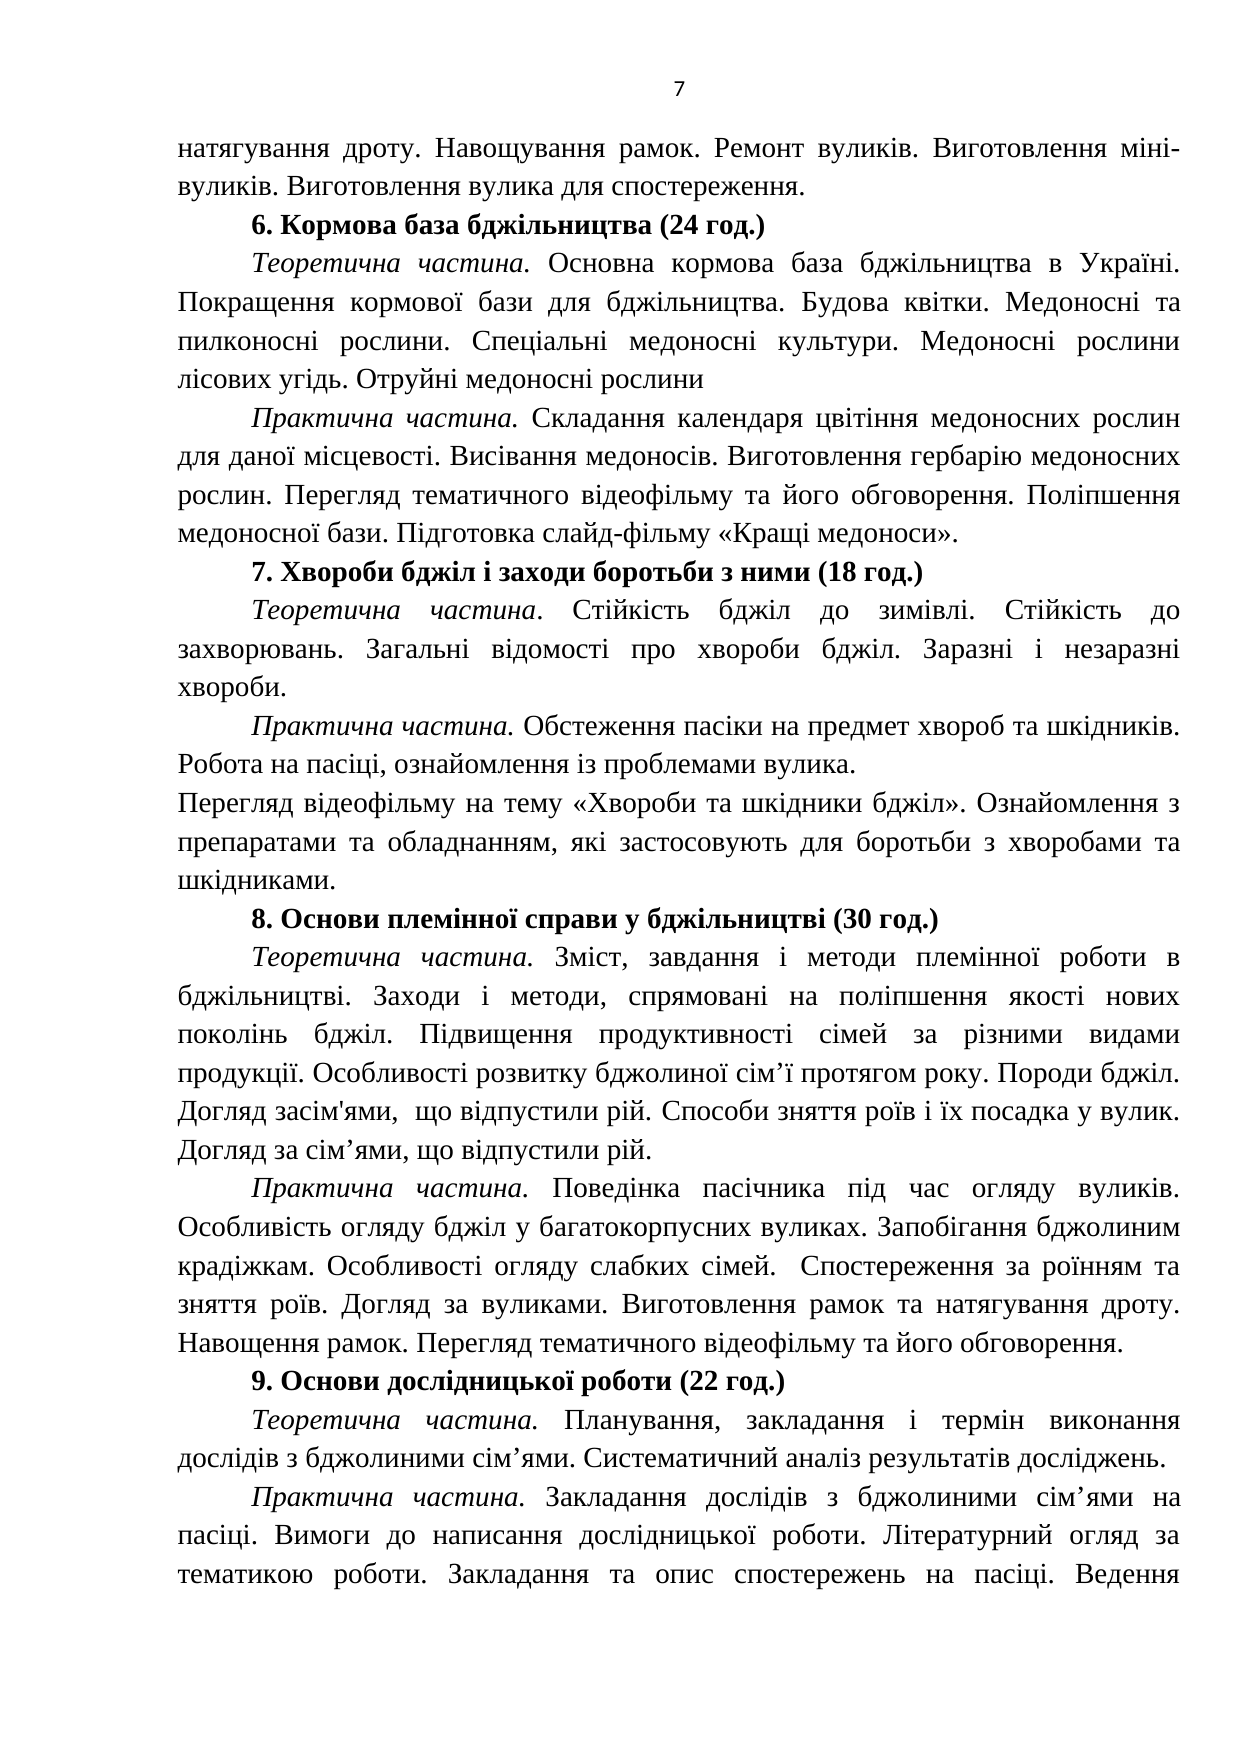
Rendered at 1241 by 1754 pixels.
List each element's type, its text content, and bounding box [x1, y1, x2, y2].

text Практична частина. Складання календаря цвітіння медоносних рослин для даної місцевості. Висівання медоносів. Виготовлення гербарію медоносних рослин. Перегляд тематичного відеофільму та його обговорення. Поліпшення медоносної бази. Підготовка слайд-фільму «Кращі медоноси». [177, 400, 1181, 549]
text Практична частина. Поведінка пасічника під час огляду вуликів. Особливість огляду бджіл у багатокорпусних вуликах. Запобігання бджолиним крадіжкам. Особливості огляду слабких сімей. Спостереження за роїнням та зняття роїв. Догляд за вуликами. Виготовлення рамок та натягування дроту. Навощення рамок. Перегляд тематичного відеофільму та його обговорення. [177, 1171, 1181, 1358]
text Теоретична частина. Стійкість бджіл до зимівлі. Стійкість до захворювань. Загальні відомості про хвороби бджіл. Заразні і незаразні хвороби. [177, 592, 1181, 703]
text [177, 1479, 1181, 1589]
text 9. Основи дослідницької роботи (22 год.) [177, 1363, 1181, 1397]
text Практична частина. Обстеження пасіки на предмет хвороб та шкідників. Робота на пасіці, ознайомлення із проблемами вулика. [177, 708, 1181, 780]
text Теоретична частина. Планування, закладання і термін виконання дослідів з бджолиними сім’ями. Систематичний аналіз результатів досліджень. [177, 1402, 1181, 1474]
text Теоретична частина. Зміст, завдання і методи племінної роботи в бджільництві. Заходи і методи, спрямовані на поліпшення якості нових поколінь бджіл. Підвищення продуктивності сімей за різними видами продукції. Особливості розвитку бджолиної сім’ї протягом року. Породи бджіл. Догляд засім'ями, що відпустили рій. Способи зняття роїв і їх посадка у вулик. Догляд за сім’ями, що відпустили рій. [177, 939, 1181, 1166]
text Перегляд відеофільму на тему «Хвороби та шкідники бджіл». Ознайомлення з препаратами та обладнанням, які застосовують для боротьби з хворобами та шкідниками. [177, 785, 1181, 896]
text Теоретична частина. Основна кормова база бджільництва в Україні. Покращення кормової бази для бджільництва. Будова квітки. Медоносні та пилконосні рослини. Спеціальні медоносні культури. Медоносні рослини лісових угідь. Отруйні медоносні рослини [177, 246, 1181, 395]
text 8. Основи племінної справи у бджільництві (30 год.) [177, 901, 1181, 934]
text 7. Хвороби бджіл і заходи боротьби з ними (18 год.) [177, 554, 1181, 587]
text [177, 130, 1181, 202]
text 6. Кормова база бджільництва (24 год.) [177, 207, 1181, 241]
